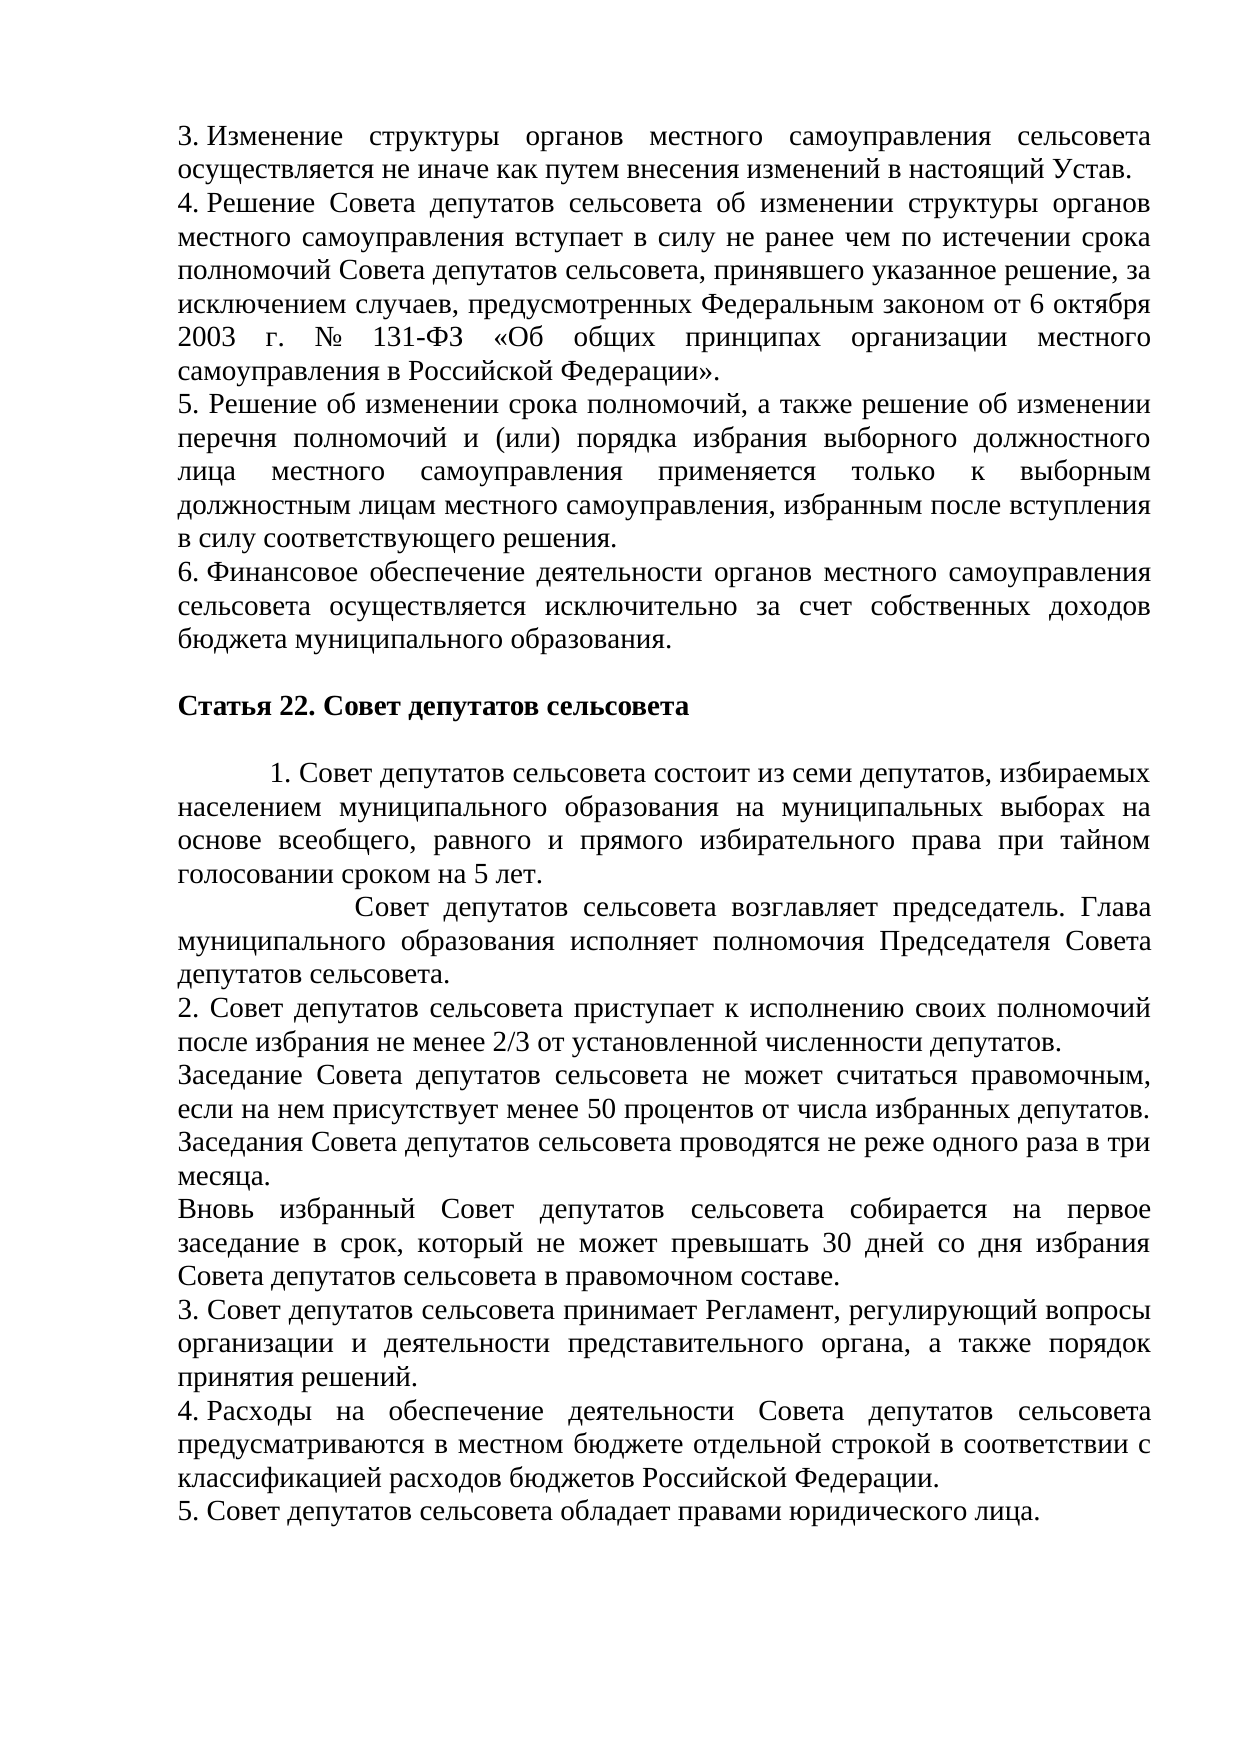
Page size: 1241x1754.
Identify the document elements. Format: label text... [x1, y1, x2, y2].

text 2. Совет депутатов сельсовета приступает к исполнению своих полномочий после избрания не менее 2/3 от установленной численности депутатов. [177, 990, 1152, 1057]
text 4. Расходы на обеспечение деятельности Совета депутатов сельсовета предусматриваются в местном бюджете отдельной строкой в соответствии с классификацией расходов бюджетов Российской Федерации. [177, 1393, 1152, 1493]
text Статья 22. Совет депутатов сельсовета [177, 688, 1152, 722]
text 4. Решение Совета депутатов сельсовета об изменении структуры органов местного самоуправления вступает в силу не ранее чем по истечении срока полномочий Совета депутатов сельсовета, принявшего указанное решение, за исключением случаев, предусмотренных Федеральным законом от 6 октября . № 131-ФЗ «Об общих принципах организации местного самоуправления в Российской Федерации». [177, 185, 1152, 386]
text Вновь избранный Совет депутатов сельсовета собирается на первое заседание в срок, который не может превышать 30 дней со дня избрания Совета депутатов сельсовета в правомочном составе. [177, 1191, 1152, 1292]
text 5. Совет депутатов сельсовета обладает правами юридического лица. [177, 1493, 1152, 1527]
text 5. Решение об изменении срока полномочий, а также решение об изменении перечня полномочий и (или) порядка избрания выборного должностного лица местного самоуправления применяется только к выборным должностным лицам местного самоуправления, избранным после вступления в силу соответствующего решения. [177, 386, 1152, 554]
text 3. Изменение структуры органов местного самоуправления сельсовета осуществляется не иначе как путем внесения изменений в настоящий Устав. [177, 118, 1152, 185]
text 1. Совет депутатов сельсовета состоит из семи депутатов, избираемых населением муниципального образования на муниципальных выборах на основе всеобщего, равного и прямого избирательного права при тайном голосовании сроком на 5 лет. [177, 755, 1152, 889]
text 6. Финансовое обеспечение деятельности органов местного самоуправления сельсовета осуществляется исключительно за счет собственных доходов бюджета муниципального образования. [177, 554, 1152, 655]
text 3. Совет депутатов сельсовета принимает Регламент, регулирующий вопросы организации и деятельности представительного органа, а также порядок принятия решений. [177, 1292, 1152, 1393]
text Заседание Совета депутатов сельсовета не может считаться правомочным, если на нем присутствует менее 50 процентов от числа избранных депутатов. Заседания Совета депутатов сельсовета проводятся не реже одного раза в три месяца. [177, 1057, 1152, 1191]
text Совет депутатов сельсовета возглавляет председатель. Глава муниципального образования исполняет полномочия Председателя Совета депутатов сельсовета. [177, 889, 1152, 990]
